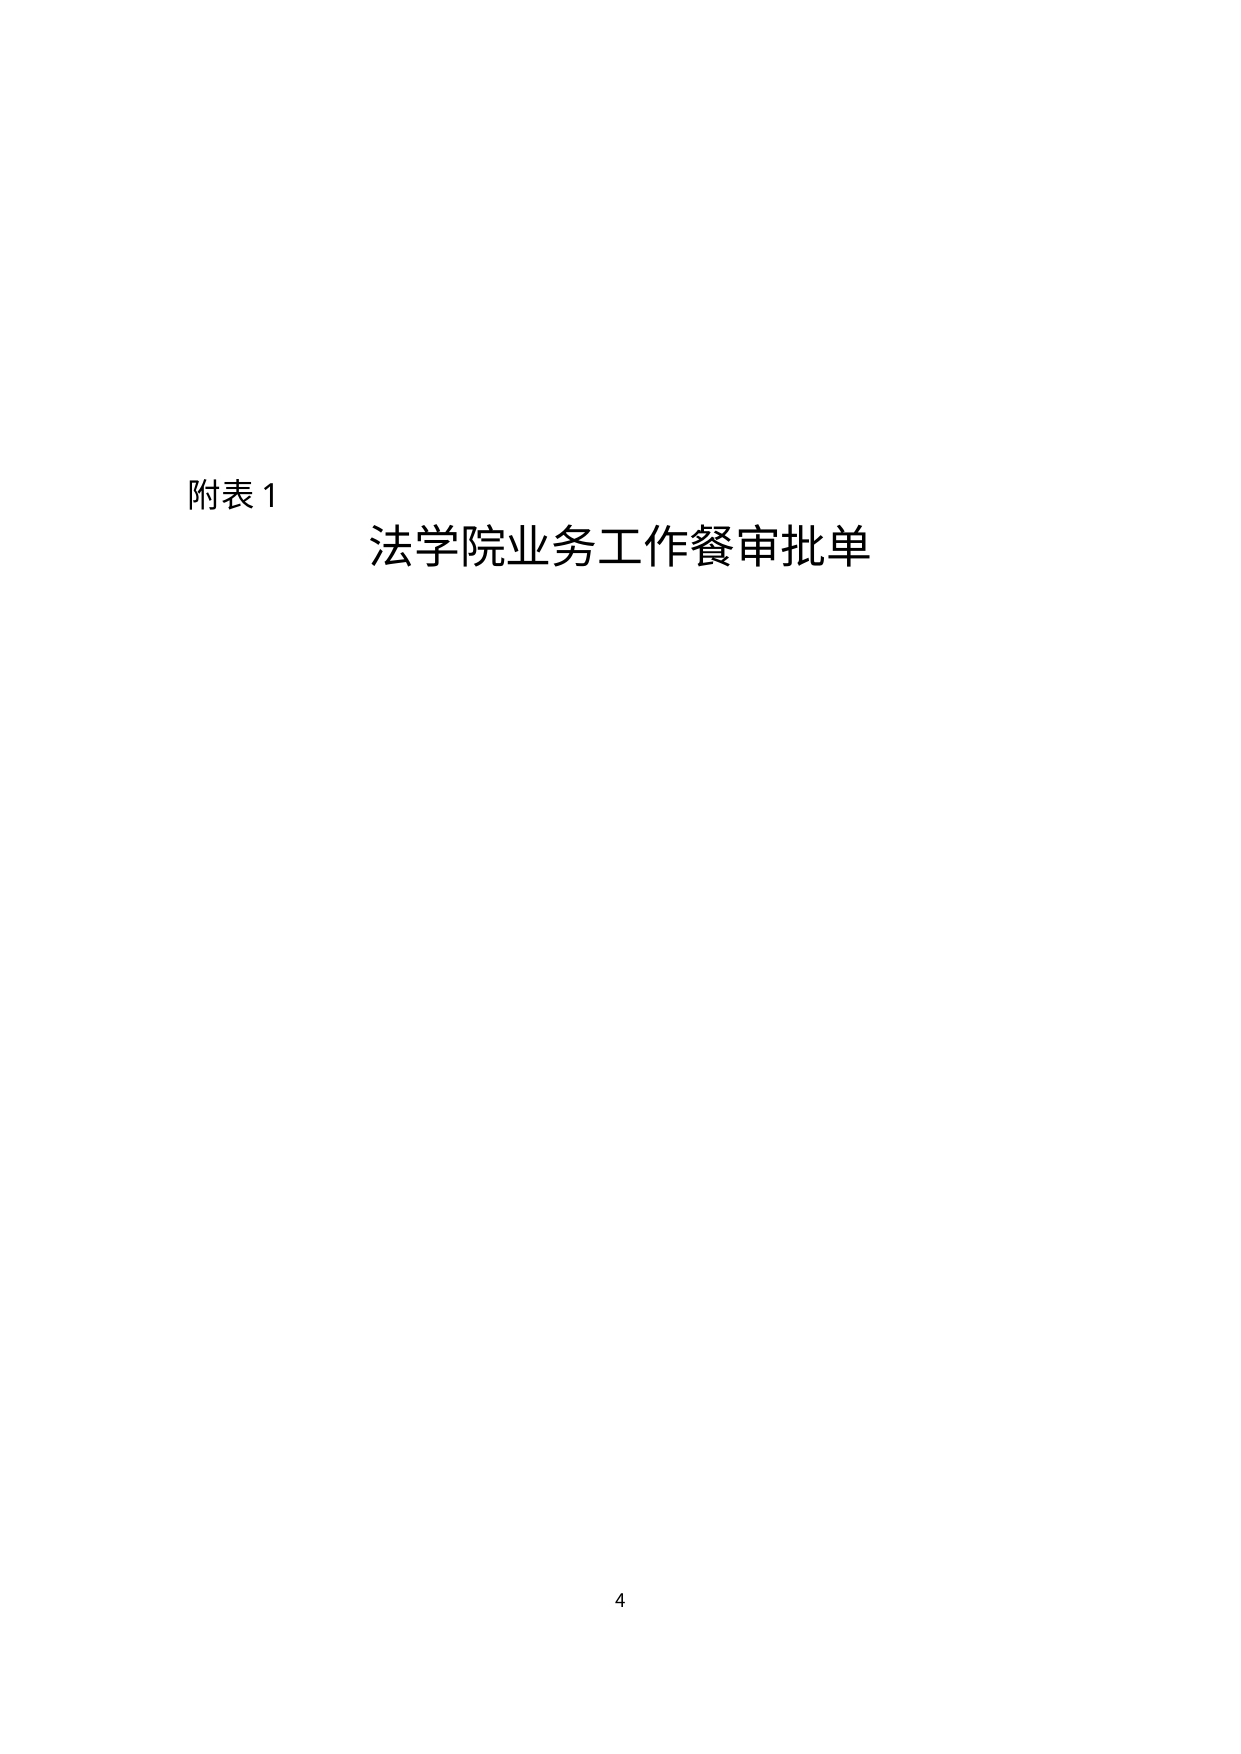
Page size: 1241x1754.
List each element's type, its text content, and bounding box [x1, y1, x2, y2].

text 法学院业务工作餐审批单 [187, 517, 1053, 575]
text 附表1 [187, 471, 1053, 517]
